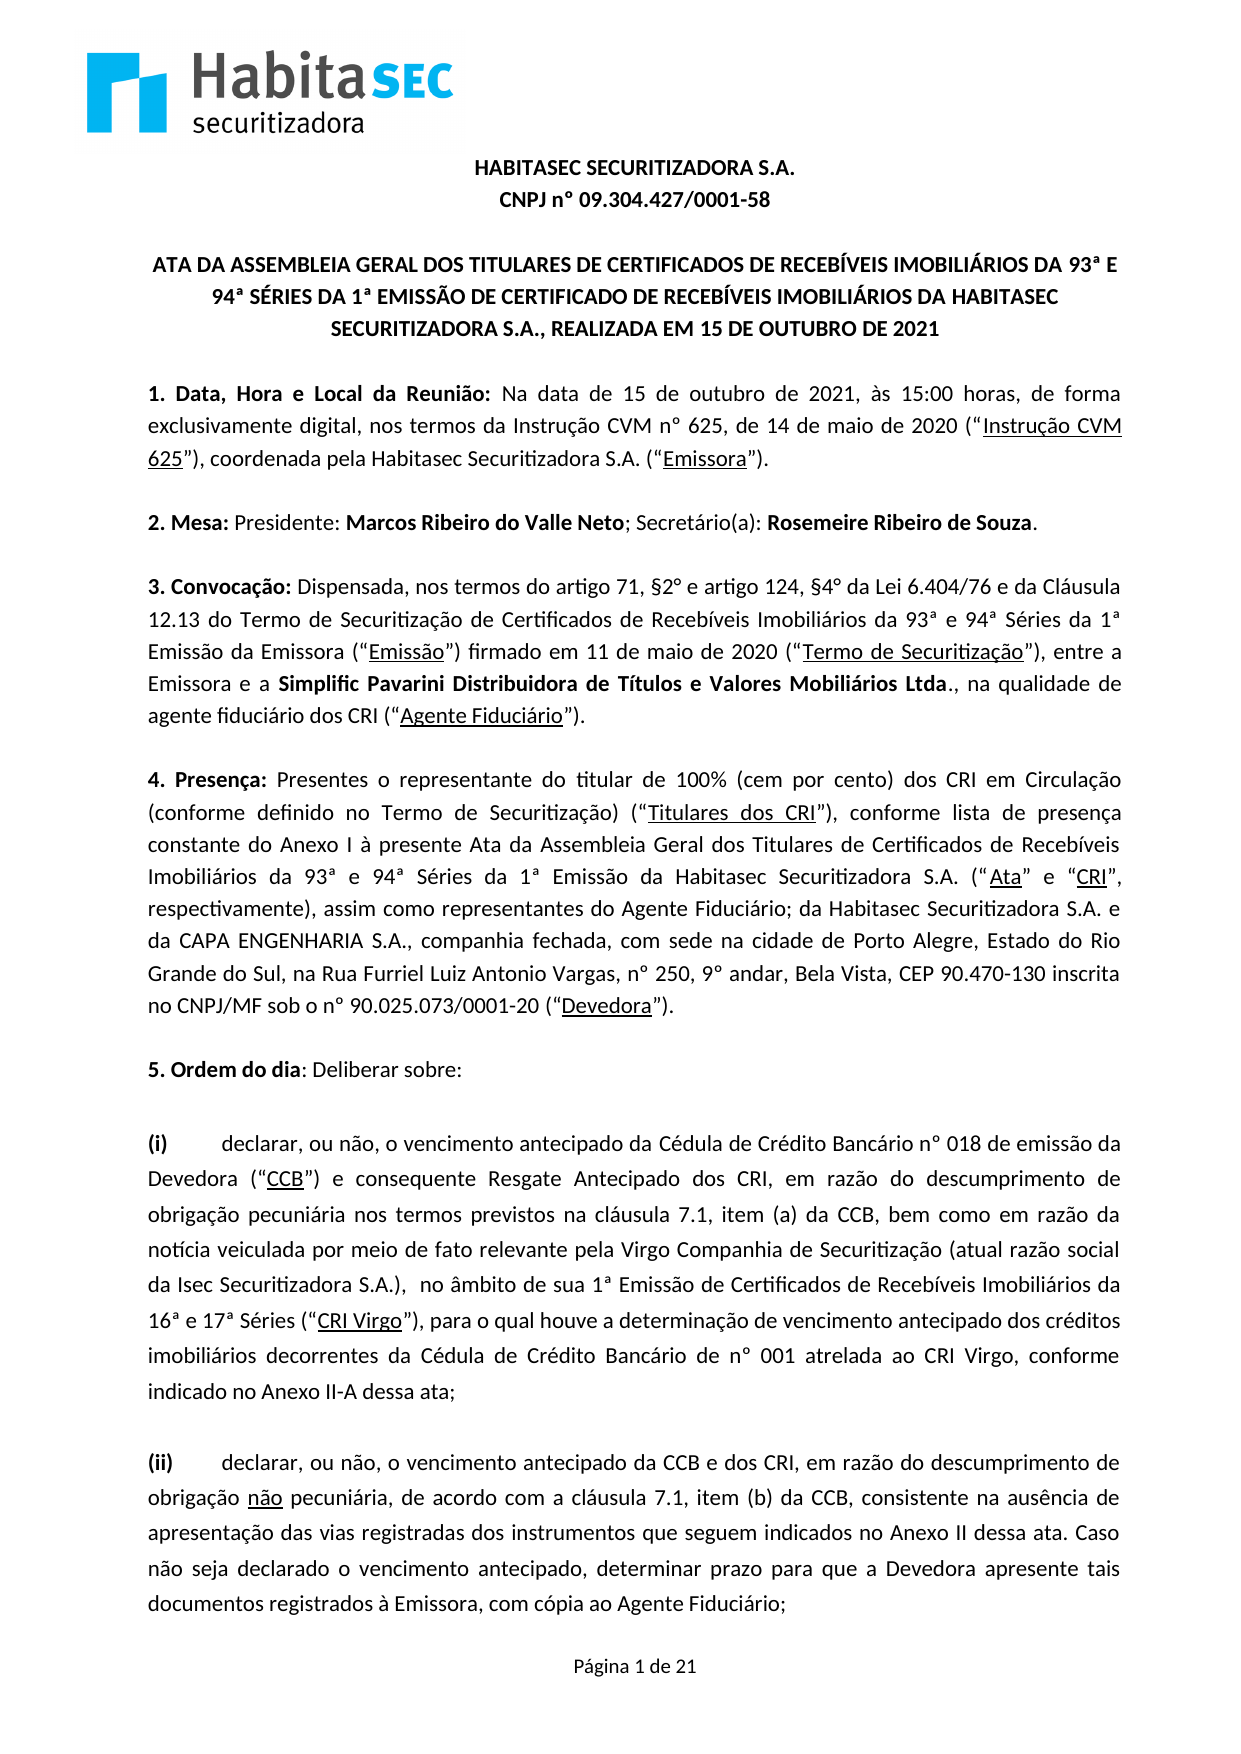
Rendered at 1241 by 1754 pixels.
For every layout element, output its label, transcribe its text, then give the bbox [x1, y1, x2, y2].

text 4. Presença: Presentes o representante do titular de 100% (cem por cento) dos CRI em Circulação (conforme definido no Termo de Securitização) (“Titulares dos CRI”), conforme lista de presença constante do Anexo I à presente Ata da Assembleia Geral dos Titulares de Certificados de Recebíveis Imobiliários da 93ª e 94ª Séries da 1ª Emissão da Habitasec Securitizadora S.A. (“Ata” e “CRI”, respectivamente), assim como representantes do Agente Fiduciário; da Habitasec Securitizadora S.A. e da CAPA ENGENHARIA S.A., companhia fechada, com sede na cidade de Porto Alegre, Estado do Rio Grande do Sul, na Rua Furriel Luiz Antonio Vargas, nº 250, 9º andar, Bela Vista, CEP 90.470-130 inscrita no CNPJ/MF sob o nº 90.025.073/0001-20 (“Devedora”). [148, 766, 1122, 1019]
subtitle HABITASEC SECURITIZADORA S.A. [148, 153, 1122, 181]
text 2. Mesa: Presidente: Marcos Ribeiro do Valle Neto; Secretário(a): Rosemeire Ribeiro de Souza. [148, 508, 1122, 536]
list declarar, ou não, o vencimento antecipado da CCB e dos CRI, em razão do descumprimento de obrigação não pecuniária, de acordo com a cláusula 7.1, item (b) da CCB, consistente na ausência de apresentação das vias registradas dos instrumentos que seguem indicados no Anexo II dessa ata. Caso não seja declarado o vencimento antecipado, determinar prazo para que a Devedora apresente tais documentos registrados à Emissora, com cópia ao Agente Fiduciário; [148, 1442, 1122, 1619]
picture [73, 29, 467, 154]
text 1. Data, Hora e Local da Reunião: Na data de 15 de outubro de 2021, às 15:00 horas, de forma exclusivamente digital, nos termos da Instrução CVM nº 625, de 14 de maio de 2020 (“Instrução CVM 625”), coordenada pela Habitasec Securitizadora S.A. (“Emissora”). [148, 379, 1122, 472]
list declarar, ou não, o vencimento antecipado da Cédula de Crédito Bancário nº 018 de emissão da Devedora (“CCB”) e consequente Resgate Antecipado dos CRI, em razão do descumprimento de obrigação pecuniária nos termos previstos na cláusula 7.1, item (a) da CCB, bem como em razão da notícia veiculada por meio de fato relevante pela Virgo Companhia de Securitização (atual razão social da Isec Securitizadora S.A.), no âmbito de sua 1ª Emissão de Certificados de Recebíveis Imobiliários da 16ª e 17ª Séries (“CRI Virgo”), para o qual houve a determinação de vencimento antecipado dos créditos imobiliários decorrentes da Cédula de Crédito Bancário de nº 001 atrelada ao CRI Virgo, conforme indicado no Anexo II-A dessa ata; [148, 1123, 1122, 1406]
text ATA DA ASSEMBLEIA GERAL DOS TITULARES DE CERTIFICADOS DE RECEBÍVEIS IMOBILIÁRIOS DA 93ª E 94ª SÉRIES DA 1ª EMISSÃO DE CERTIFICADO DE RECEBÍVEIS IMOBILIÁRIOS DA HABITASEC SECURITIZADORA S.A., REALIZADA EM 15 DE OUTUBRO DE 2021 [148, 250, 1122, 342]
text CNPJ nº 09.304.427/0001-58 [148, 186, 1122, 213]
text 3. Convocação: Dispensada, nos termos do artigo 71, §2° e artigo 124, §4° da Lei 6.404/76 e da Cláusula 12.13 do Termo de Securitização de Certificados de Recebíveis Imobiliários da 93ª e 94ª Séries da 1ª Emissão da Emissora (“Emissão”) firmado em 11 de maio de 2020 (“Termo de Securitização”), entre a Emissora e a Simplific Pavarini Distribuidora de Títulos e Valores Mobiliários Ltda., na qualidade de agente fiduciário dos CRI (“Agente Fiduciário”). [148, 572, 1122, 729]
text 5. Ordem do dia: Deliberar sobre: [148, 1055, 1122, 1083]
